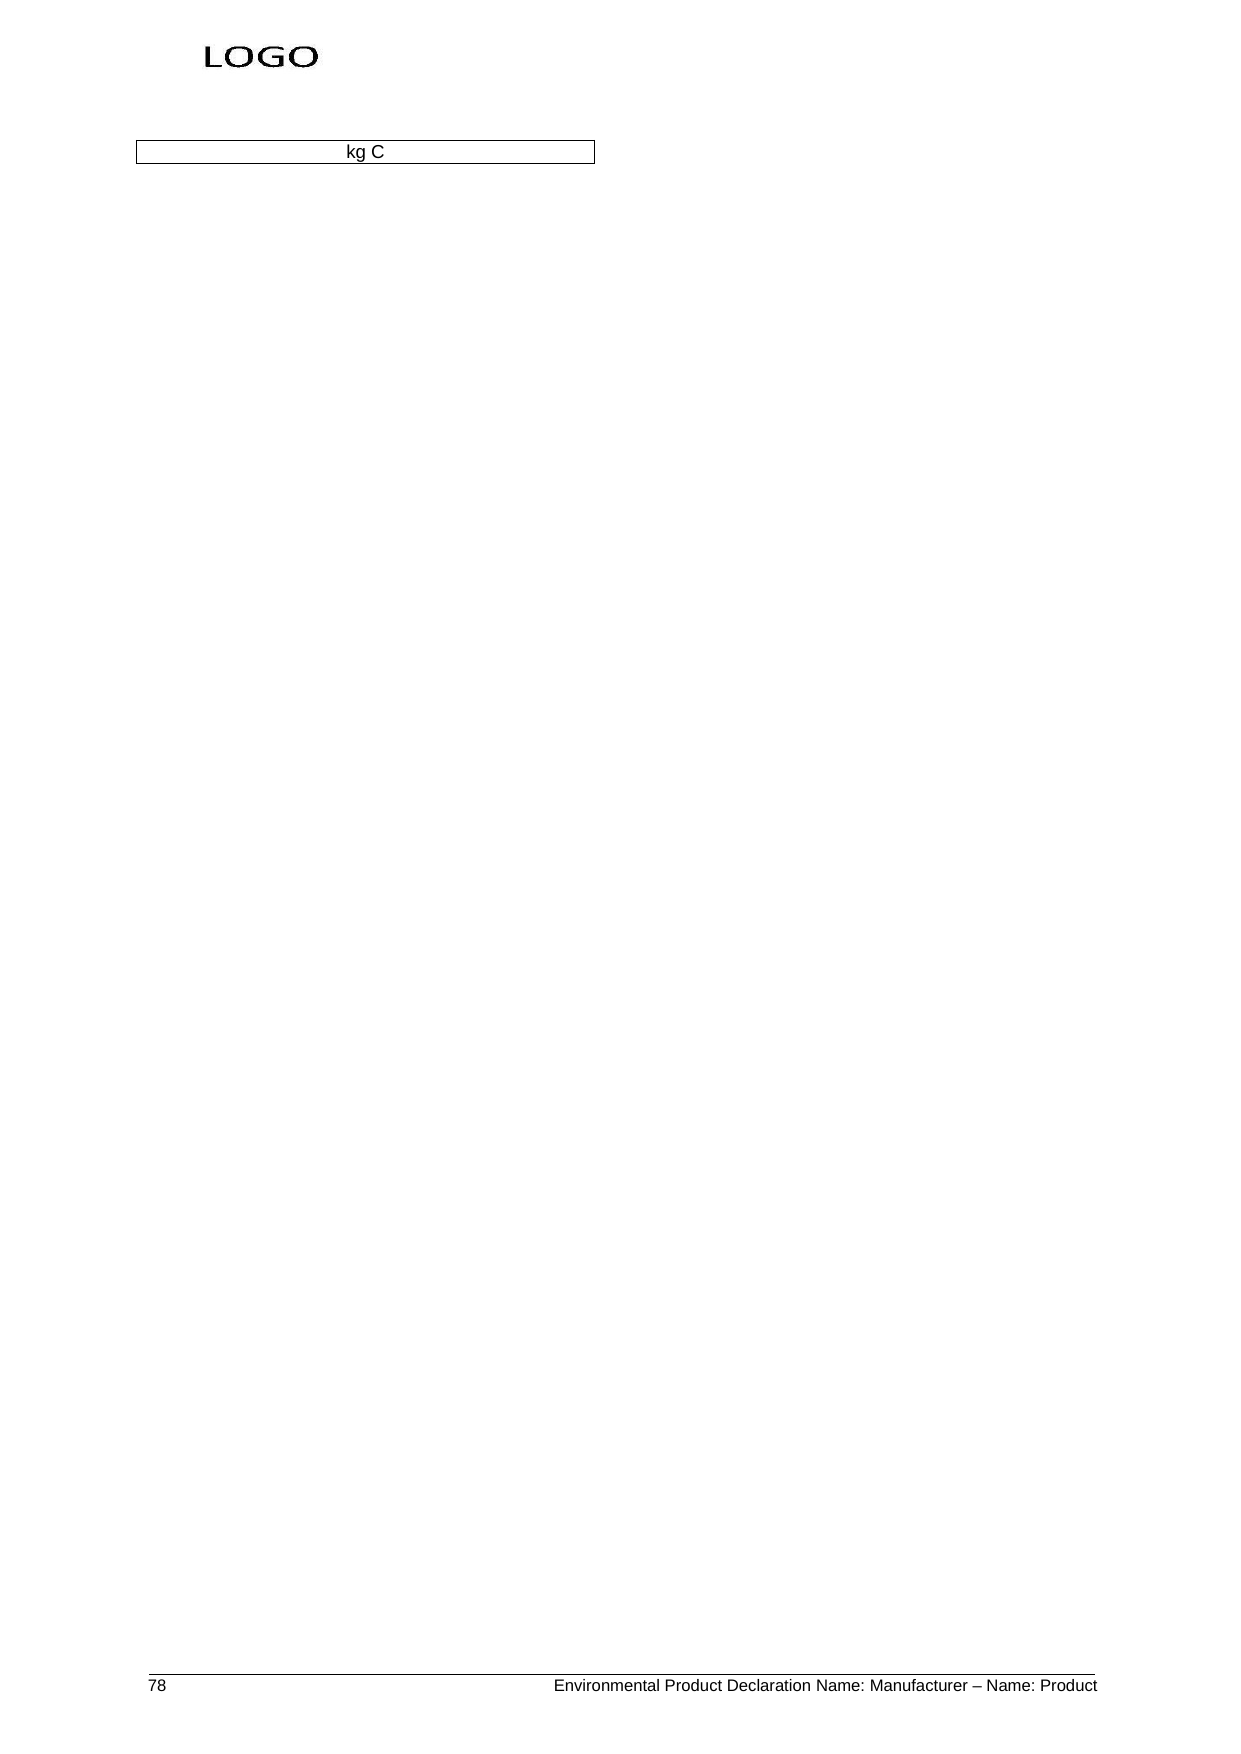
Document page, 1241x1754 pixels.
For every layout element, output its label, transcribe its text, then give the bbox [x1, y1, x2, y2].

table_cell kg C [137, 141, 594, 162]
picture [148, 13, 623, 102]
